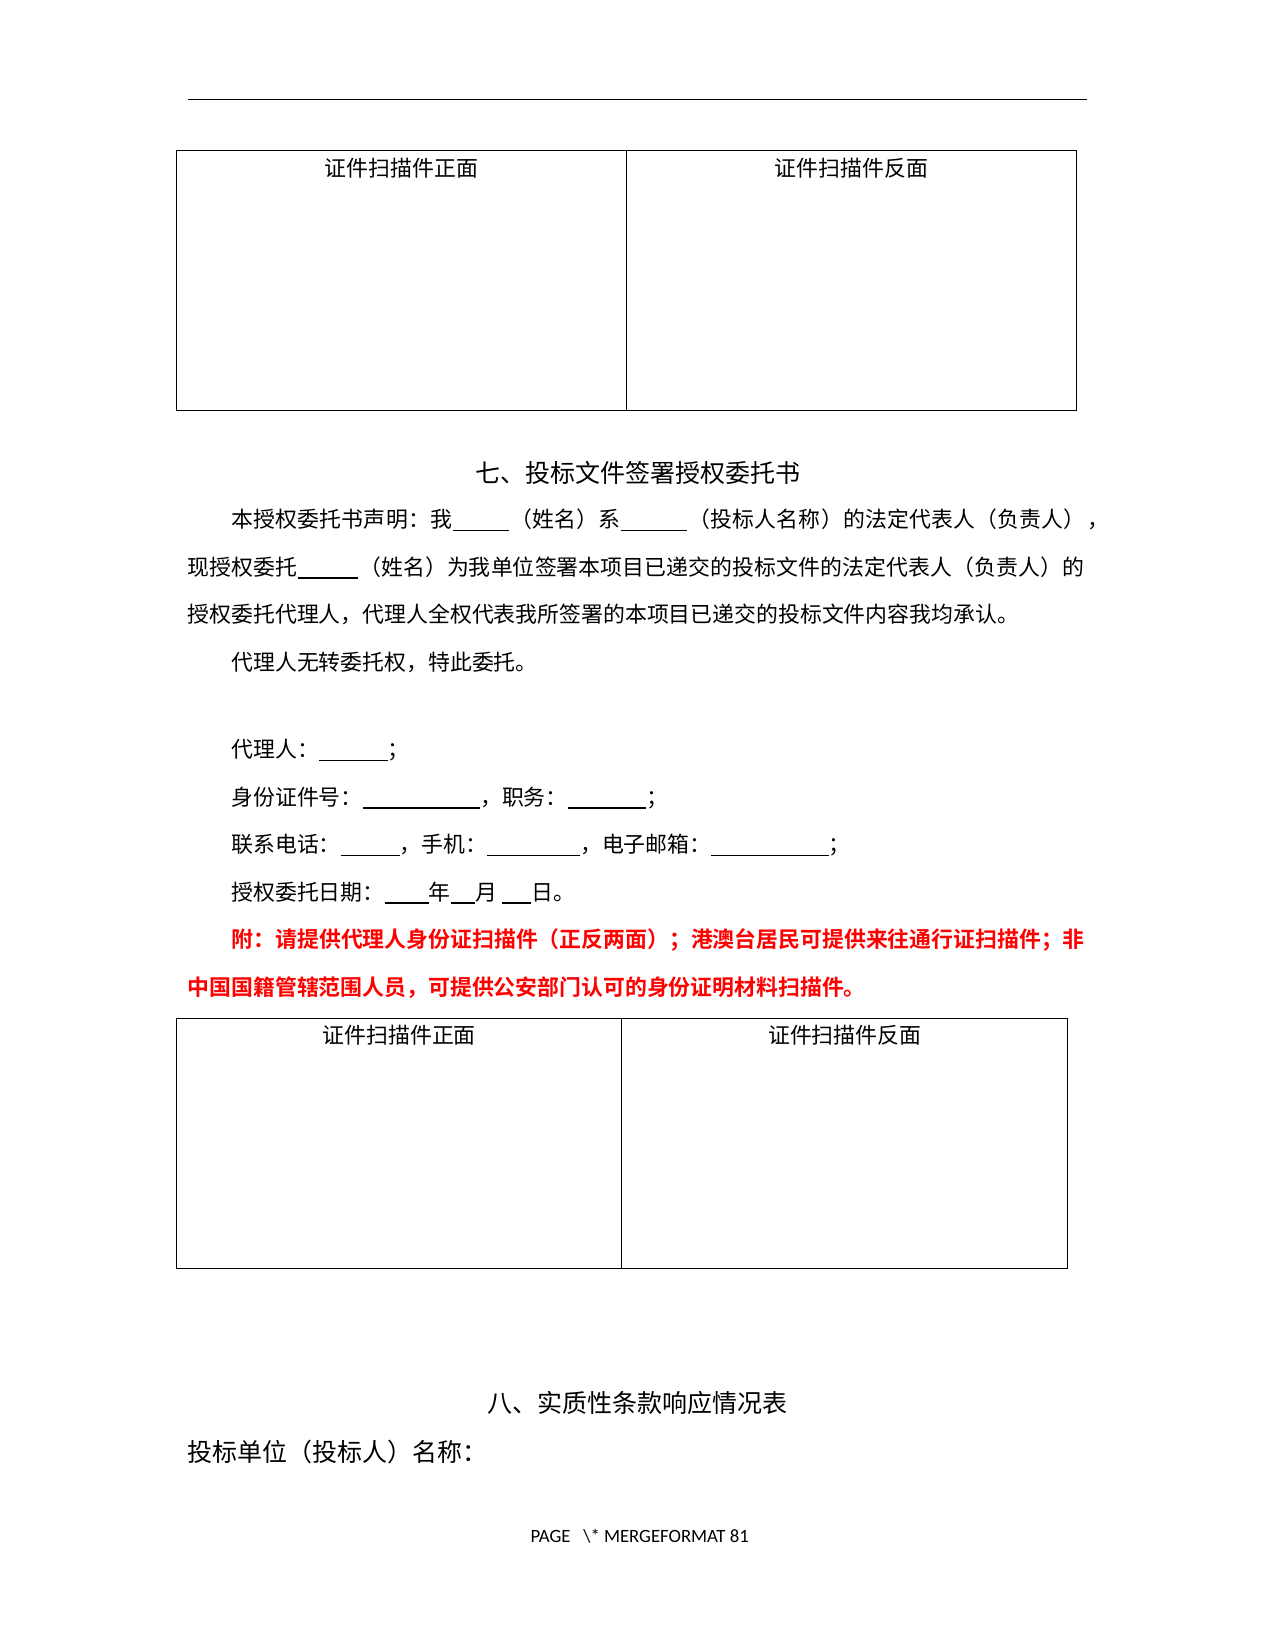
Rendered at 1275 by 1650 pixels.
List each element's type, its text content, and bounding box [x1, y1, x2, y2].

text 联系电话： ，手机： ，电子邮箱： ； [187, 827, 1087, 859]
text 七、投标文件签署授权委托书 [187, 454, 1087, 490]
text 代理人： ； [187, 732, 1087, 764]
text 本授权委托书声明：我 （姓名）系 （投标人名称）的法定代表人（负责人），现授权委托 （姓名）为我单位签署本项目已递交的投标文件的法定代表人（负责人）的授权委托代理人，代理人全权代表我所签署的本项目已递交的投标文件内容我均承认。 [187, 502, 1087, 629]
text 授权委托日期： 年 月 日。 [187, 875, 1087, 907]
text 代理人无转委托权，特此委托。 [187, 645, 1087, 677]
table_header 证件扫描件正面 [177, 1019, 621, 1268]
text 附：请提供代理人身份证扫描件（正反两面）；港澳台居民可提供来往通行证扫描件；非中国国籍管辖范围人员，可提供公安部门认可的身份证明材料扫描件。 [187, 922, 1087, 1002]
table_header 证件扫描件反面 [627, 151, 1076, 410]
table_header 证件扫描件反面 [622, 1019, 1067, 1268]
text 投标单位（投标人）名称： [187, 1432, 1087, 1468]
text 八、实质性条款响应情况表 [187, 1383, 1087, 1420]
text 身份证件号： ，职务： ； [187, 780, 1087, 812]
table_header 证件扫描件正面 [177, 151, 626, 410]
